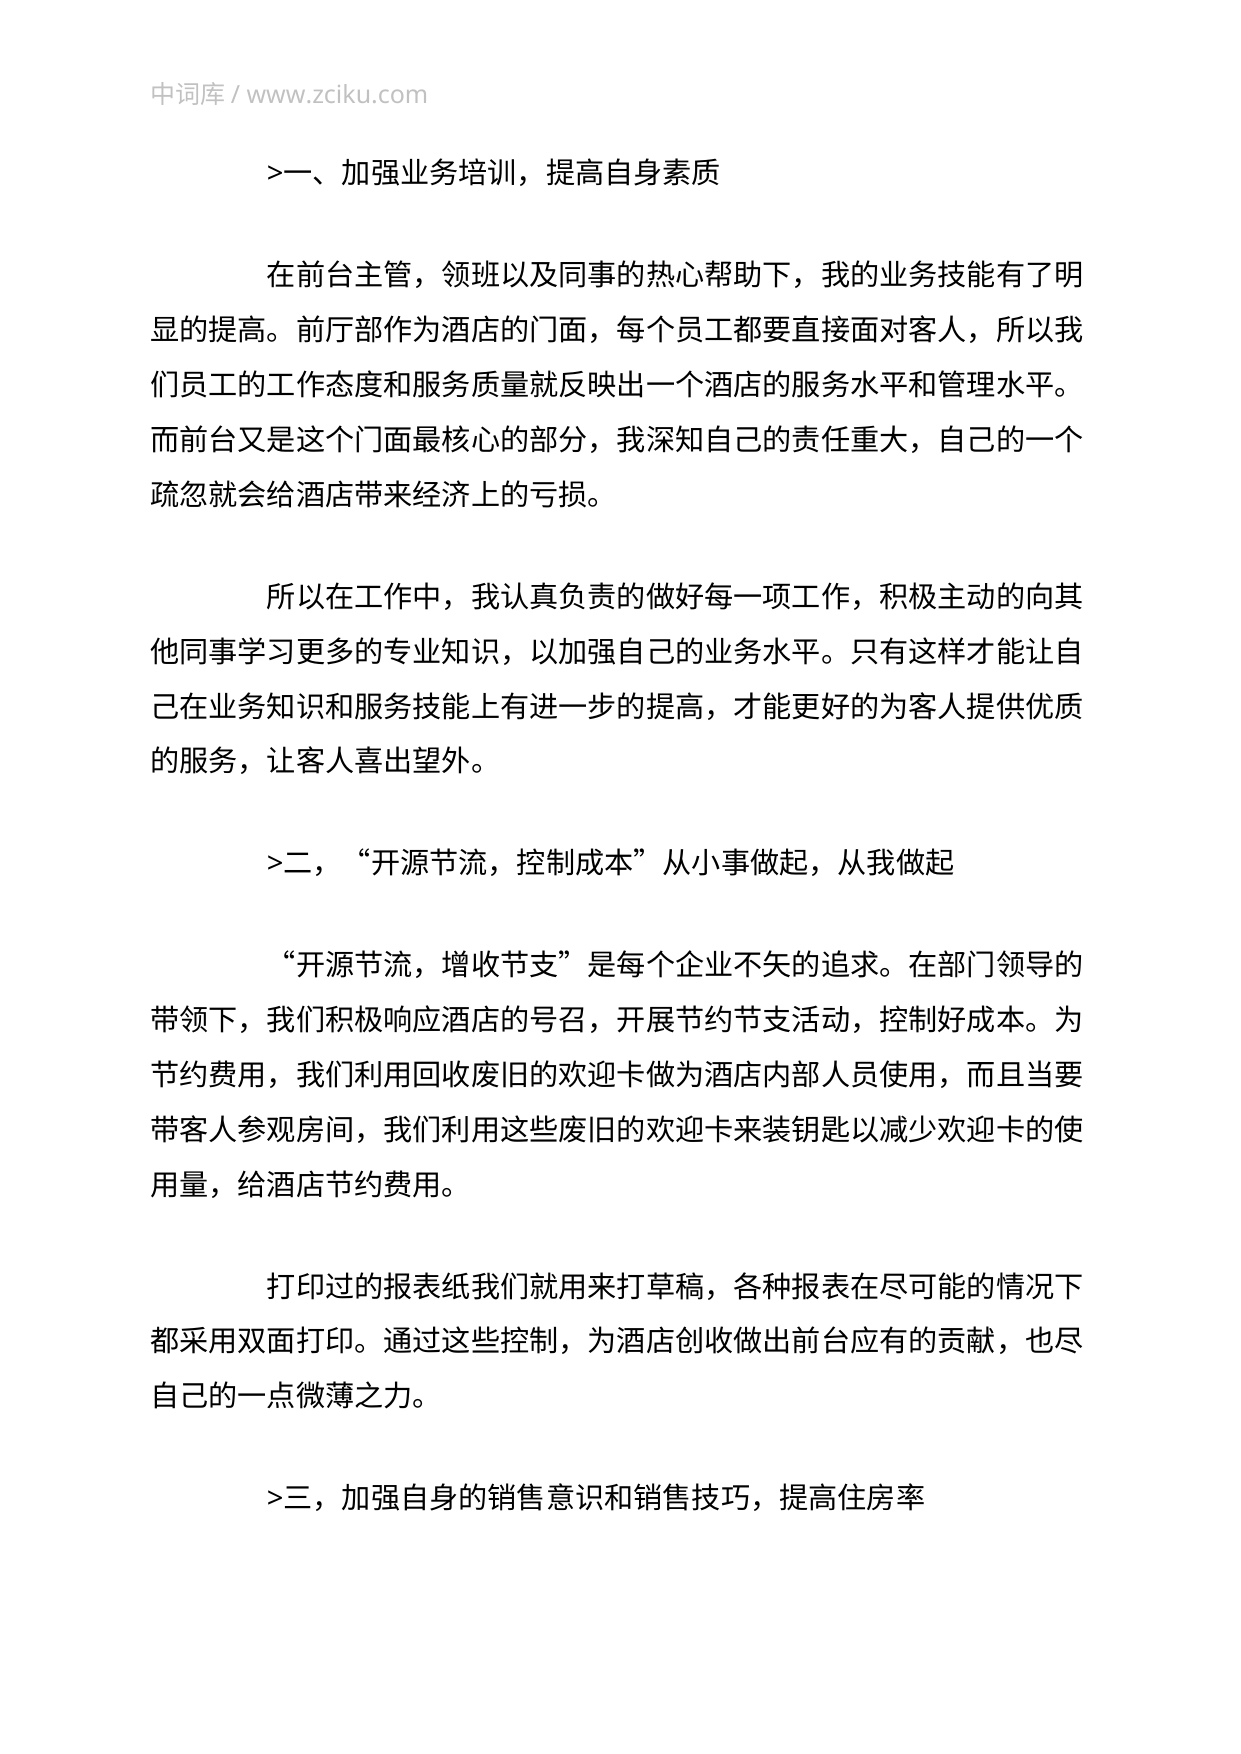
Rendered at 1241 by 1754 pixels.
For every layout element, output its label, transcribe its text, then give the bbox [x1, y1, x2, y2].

text “开源节流，增收节支”是每个企业不矢的追求。在部门领导的带领下，我们积极响应酒店的号召，开展节约节支活动，控制好成本。为节约费用，我们利用回收废旧的欢迎卡做为酒店内部人员使用，而且当要带客人参观房间，我们利用这些废旧的欢迎卡来装钥匙以减少欢迎卡的使用量，给酒店节约费用。 [150, 942, 1090, 1204]
text >二，“开源节流，控制成本”从小事做起，从我做起 [150, 840, 1090, 882]
text 在前台主管，领班以及同事的热心帮助下，我的业务技能有了明显的提高。前厅部作为酒店的门面，每个员工都要直接面对客人，所以我们员工的工作态度和服务质量就反映出一个酒店的服务水平和管理水平。而前台又是这个门面最核心的部分，我深知自己的责任重大，自己的一个疏忽就会给酒店带来经济上的亏损。 [150, 252, 1090, 514]
text >三，加强自身的销售意识和销售技巧，提高住房率 [150, 1475, 1090, 1517]
text 打印过的报表纸我们就用来打草稿，各种报表在尽可能的情况下都采用双面打印。通过这些控制，为酒店创收做出前台应有的贡献，也尽自己的一点微薄之力。 [150, 1263, 1090, 1415]
text >一、加强业务培训，提高自身素质 [150, 150, 1090, 192]
text 所以在工作中，我认真负责的做好每一项工作，积极主动的向其他同事学习更多的专业知识，以加强自己的业务水平。只有这样才能让自己在业务知识和服务技能上有进一步的提高，才能更好的为客人提供优质的服务，让客人喜出望外。 [150, 573, 1090, 780]
